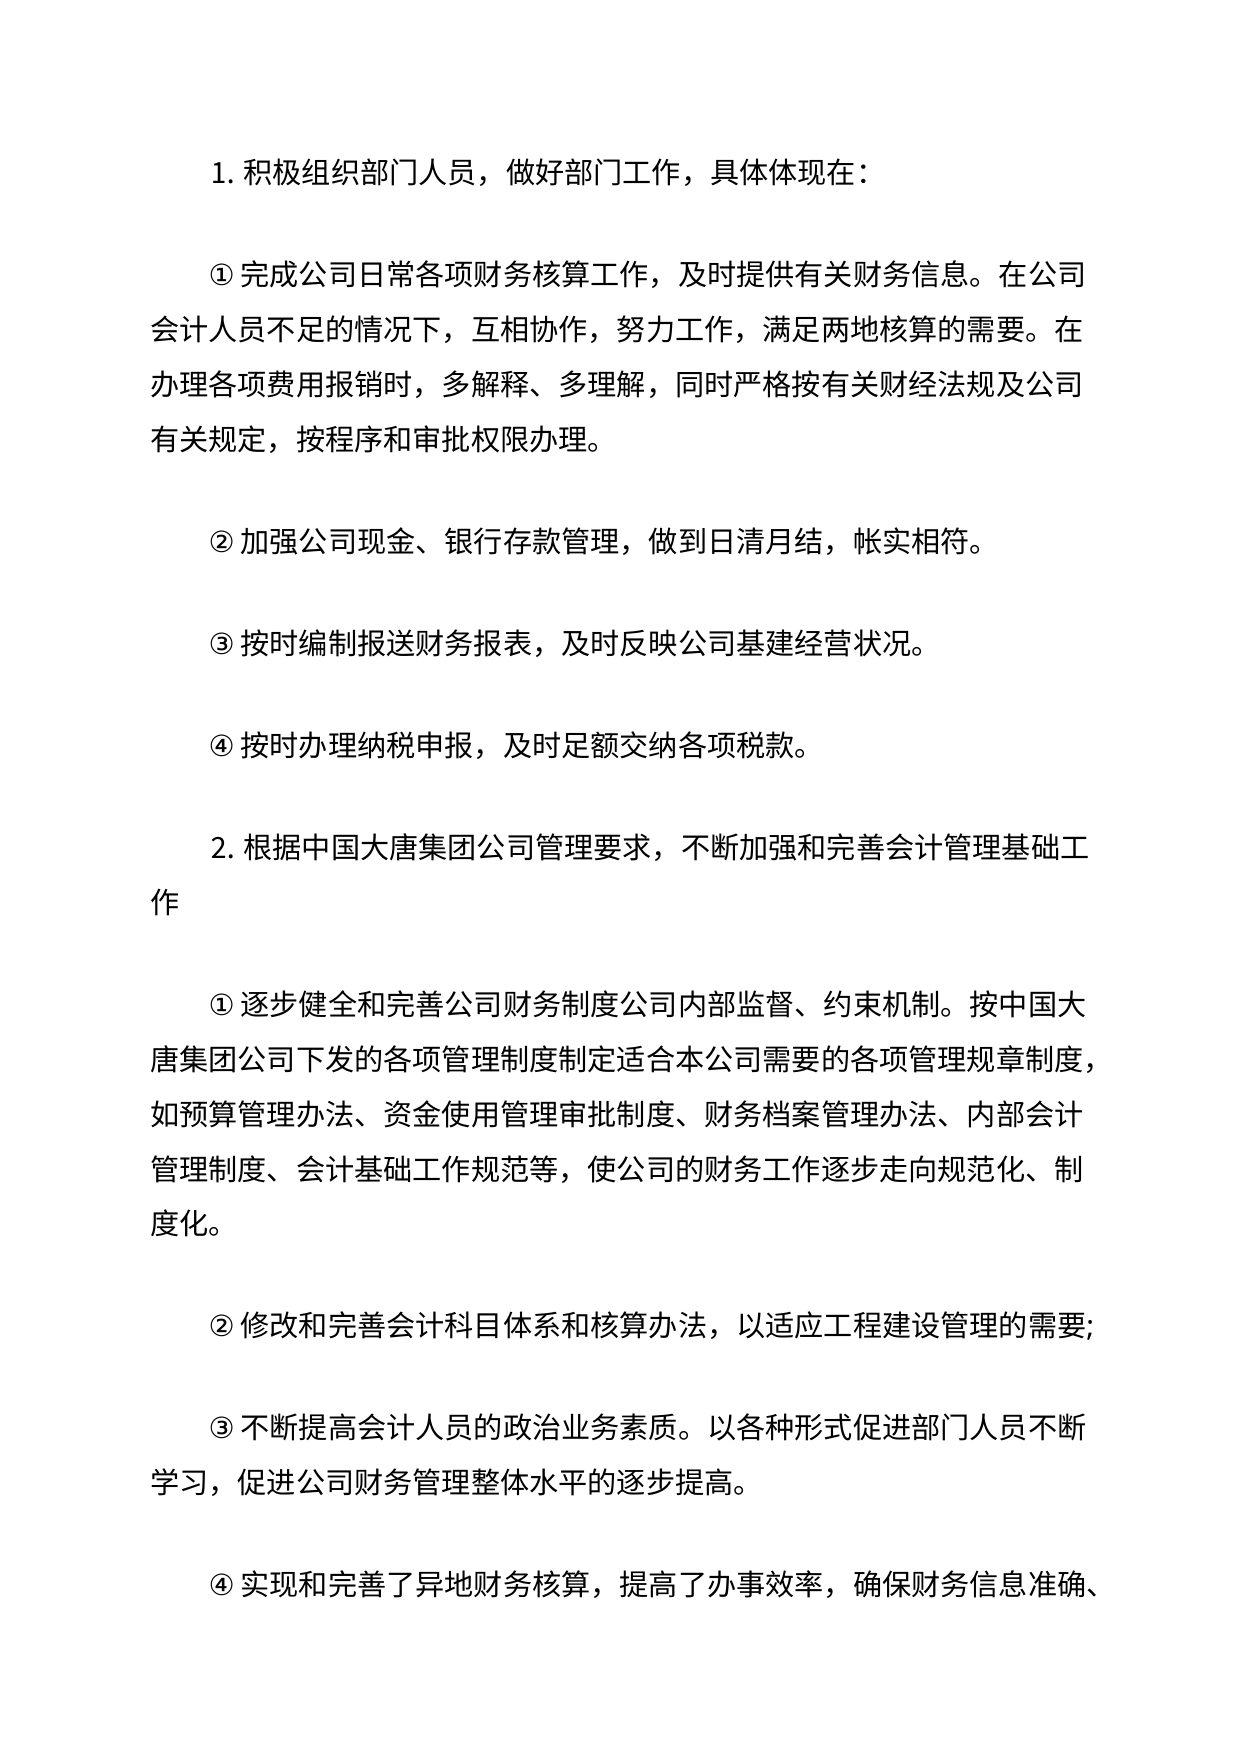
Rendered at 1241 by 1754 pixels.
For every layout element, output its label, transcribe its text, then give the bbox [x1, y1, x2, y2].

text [150, 1561, 1090, 1604]
text ①完成公司日常各项财务核算工作，及时提供有关财务信息。在公司会计人员不足的情况下，互相协作，努力工作，满足两地核算的需要。在办理各项费用报销时，多解释、多理解，同时严格按有关财经法规及公司有关规定，按程序和审批权限办理。 [150, 252, 1090, 459]
text ③不断提高会计人员的政治业务素质。以各种形式促进部门人员不断学习，促进公司财务管理整体水平的逐步提高。 [150, 1405, 1090, 1502]
text ④按时办理纳税申报，及时足额交纳各项税款。 [150, 722, 1090, 765]
text ③按时编制报送财务报表，及时反映公司基建经营状况。 [150, 621, 1090, 663]
text ②修改和完善会计科目体系和核算办法，以适应工程建设管理的需要; [150, 1303, 1090, 1345]
text ①逐步健全和完善公司财务制度公司内部监督、约束机制。按中国大唐集团公司下发的各项管理制度制定适合本公司需要的各项管理规章制度，如预算管理办法、资金使用管理审批制度、财务档案管理办法、内部会计管理制度、会计基础工作规范等，使公司的财务工作逐步走向规范化、制度化。 [150, 981, 1090, 1243]
text ②加强公司现金、银行存款管理，做到日清月结，帐实相符。 [150, 518, 1090, 561]
text ⒈积极组织部门人员，做好部门工作，具体体现在： [150, 150, 1090, 192]
text ⒉根据中国大唐集团公司管理要求，不断加强和完善会计管理基础工作 [150, 824, 1090, 922]
